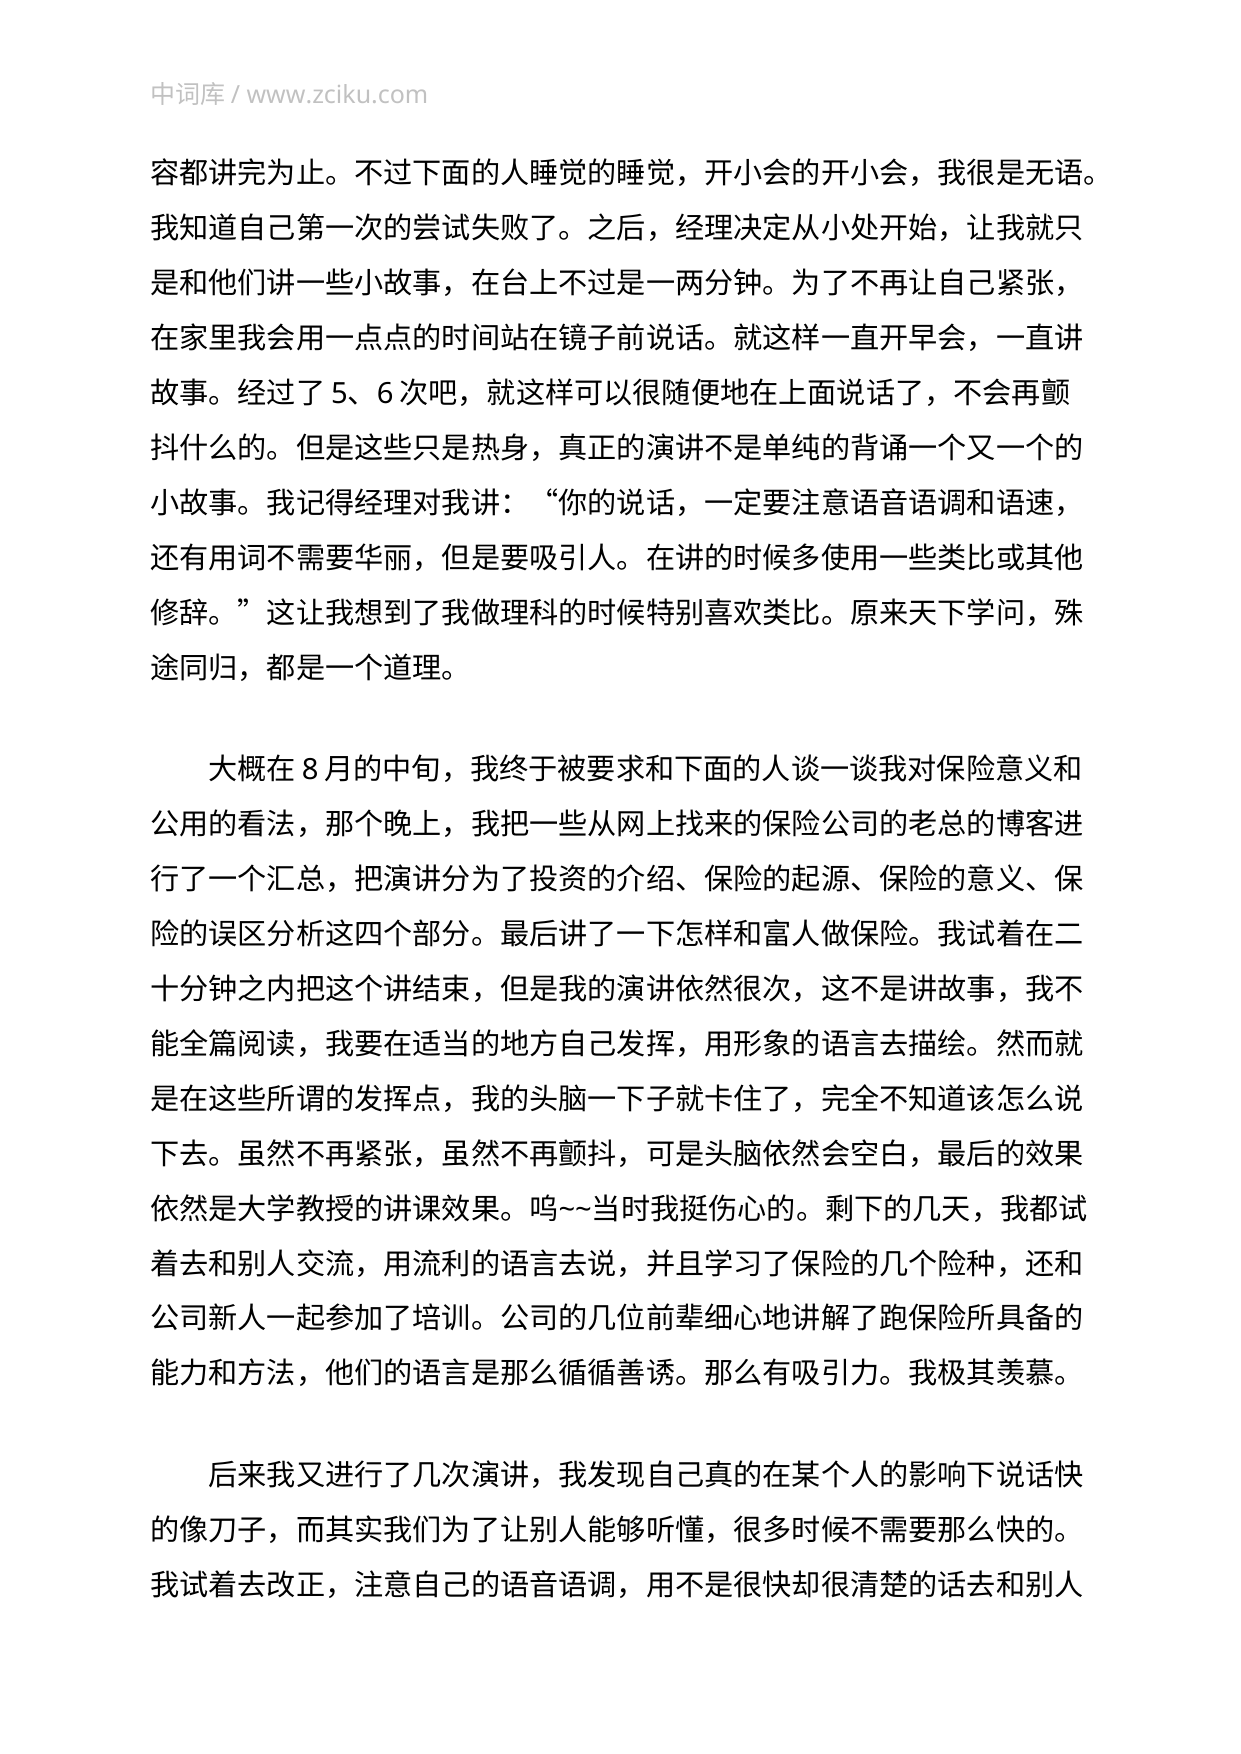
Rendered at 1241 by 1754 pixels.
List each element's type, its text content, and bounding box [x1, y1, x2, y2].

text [150, 1452, 1090, 1604]
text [150, 150, 1090, 686]
text 大概在8月的中旬，我终于被要求和下面的人谈一谈我对保险意义和公用的看法，那个晚上，我把一些从网上找来的保险公司的老总的博客进行了一个汇总，把演讲分为了投资的介绍、保险的起源、保险的意义、保险的误区分析这四个部分。最后讲了一下怎样和富人做保险。我试着在二十分钟之内把这个讲结束，但是我的演讲依然很次，这不是讲故事，我不能全篇阅读，我要在适当的地方自己发挥，用形象的语言去描绘。然而就是在这些所谓的发挥点，我的头脑一下子就卡住了，完全不知道该怎么说下去。虽然不再紧张，虽然不再颤抖，可是头脑依然会空白，最后的效果依然是大学教授的讲课效果。呜~~当时我挺伤心的。剩下的几天，我都试着去和别人交流，用流利的语言去说，并且学习了保险的几个险种，还和公司新人一起参加了培训。公司的几位前辈细心地讲解了跑保险所具备的能力和方法，他们的语言是那么循循善诱。那么有吸引力。我极其羡慕。 [150, 746, 1090, 1392]
